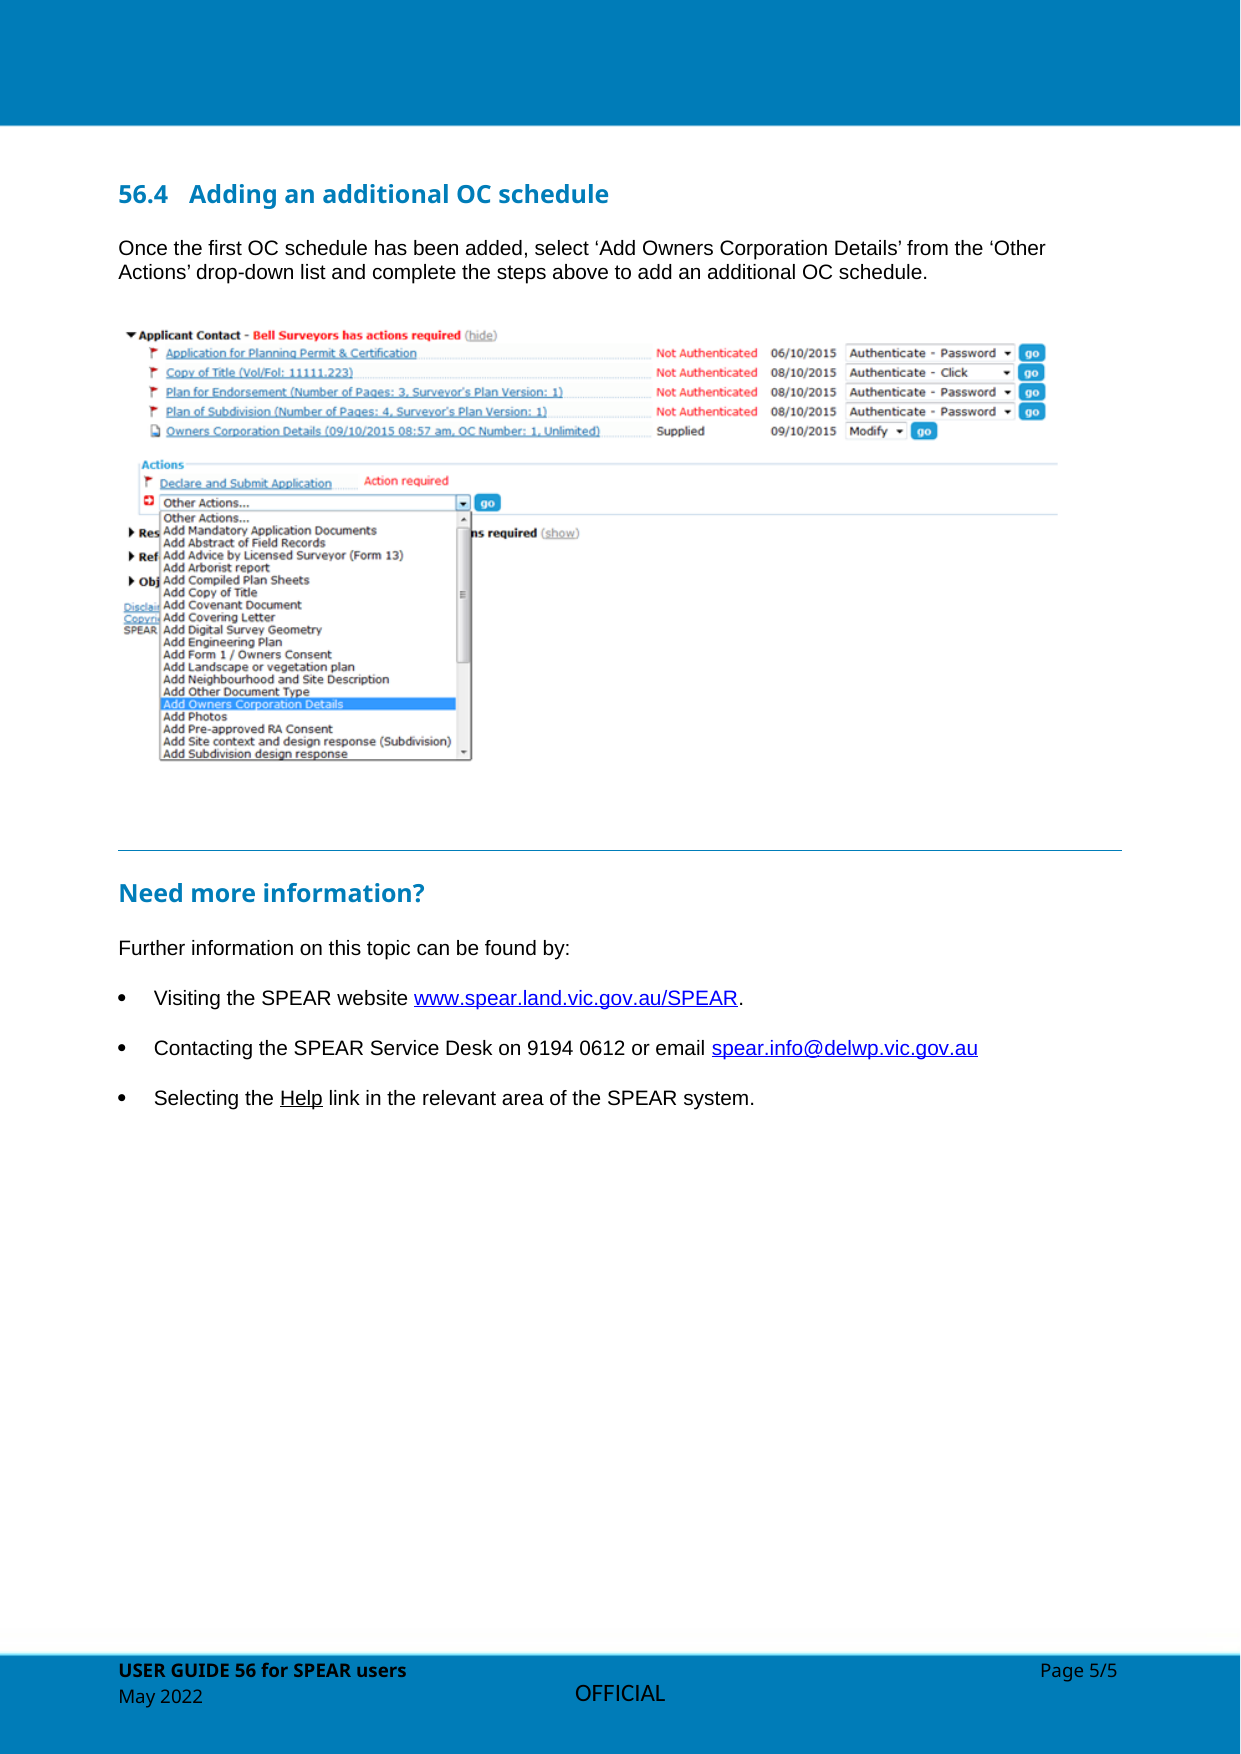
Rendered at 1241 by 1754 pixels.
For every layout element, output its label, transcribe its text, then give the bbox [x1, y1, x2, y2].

text Further information on this topic can be found by: [118, 935, 1122, 960]
subtitle Once the first OC schedule has been added, select ‘Add Owners Corporation Details’ from the ‘Other Actions’ drop-down list and complete the steps above to add an additional OC schedule. [118, 236, 1122, 284]
subtitle Need more information? [118, 851, 1122, 910]
picture [0, 126, 1241, 1655]
text Contacting the SPEAR Service Desk on 9194 0612 or email spear.info@delwp.vic.gov.au [118, 1035, 1122, 1060]
subtitle 56.4 Adding an additional OC schedule [118, 177, 1122, 211]
text Selecting the Help link in the relevant area of the SPEAR system. [118, 1085, 1122, 1110]
text Visiting the SPEAR website www.spear.land.vic.gov.au/SPEAR. [118, 985, 1122, 1010]
